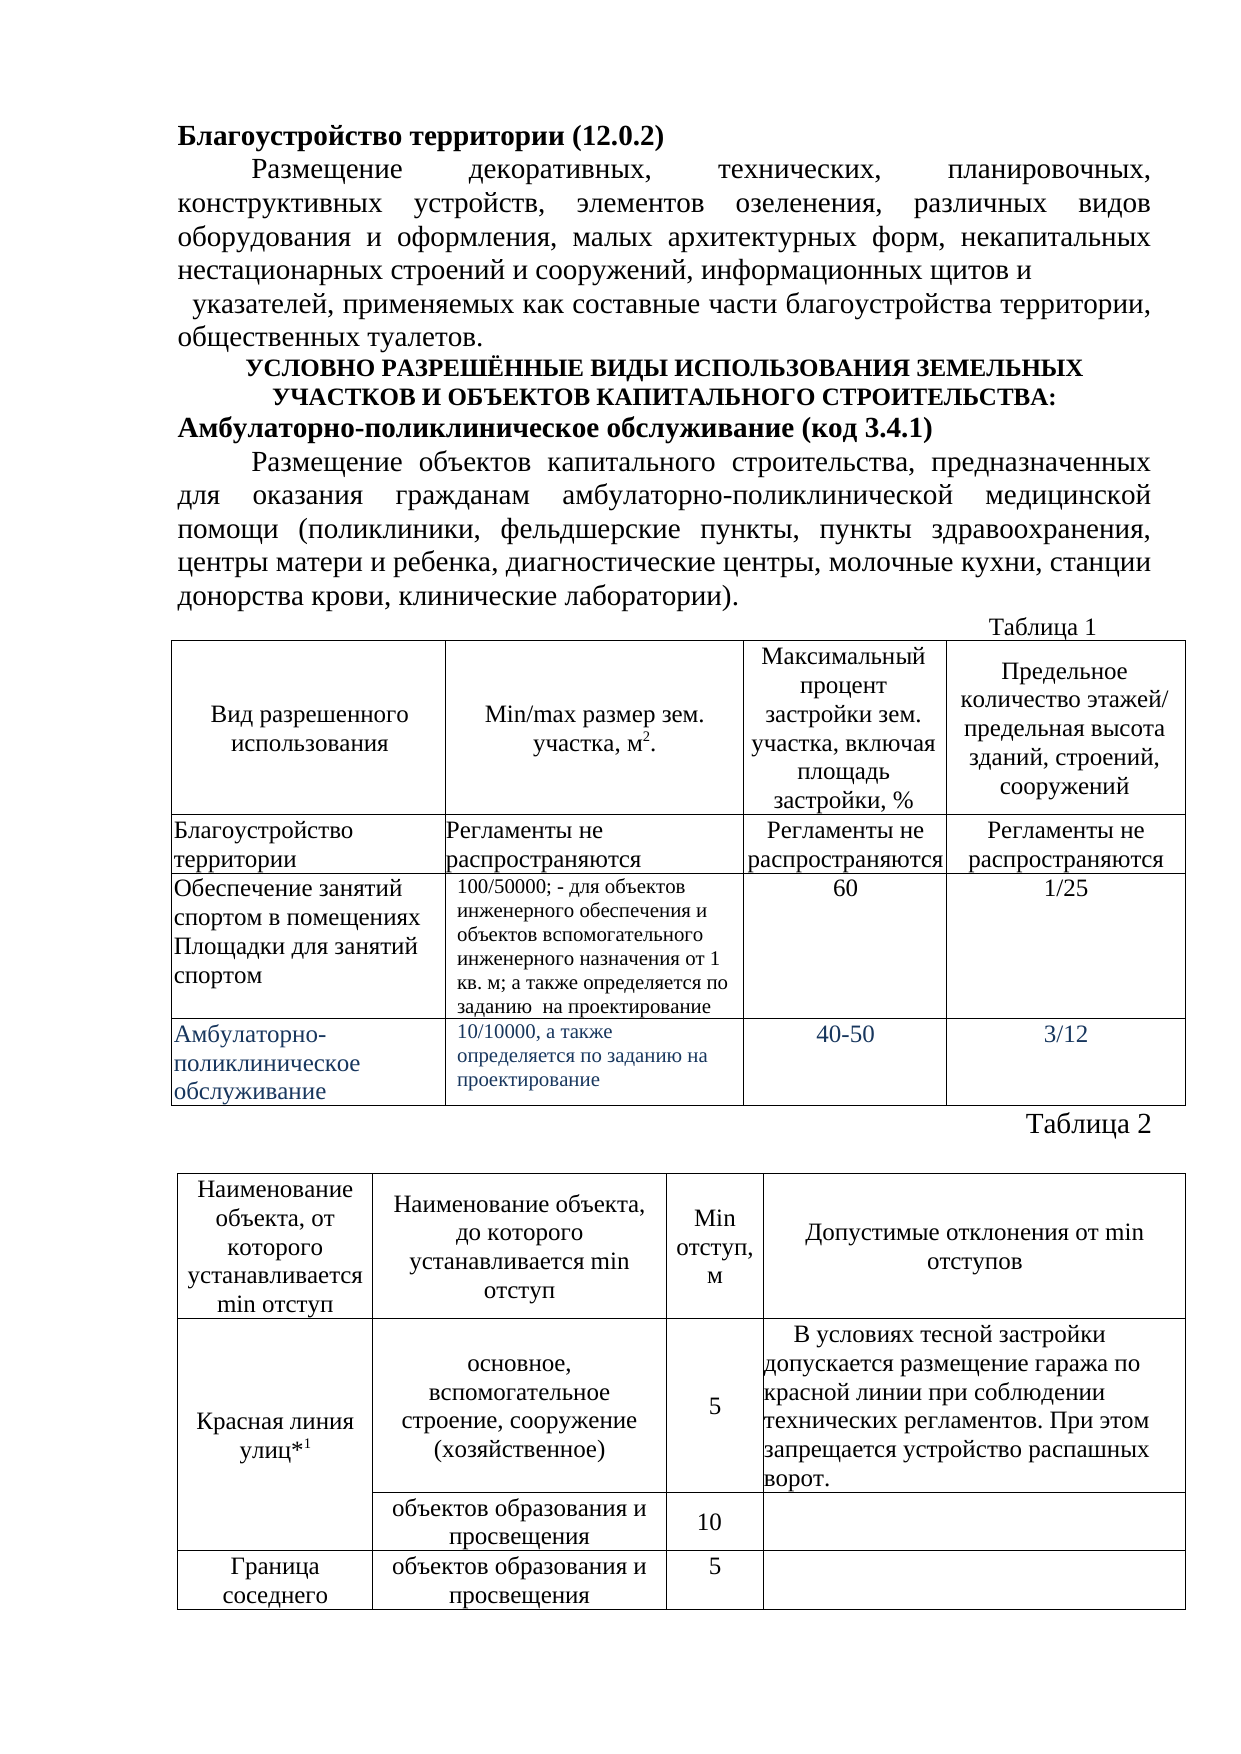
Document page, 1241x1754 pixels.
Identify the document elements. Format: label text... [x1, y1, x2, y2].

table_header Максимальный процент застройки зем. участка, включая площадь застройки, % [744, 641, 946, 814]
table_cell 10 [667, 1493, 763, 1550]
table_cell Обеспечение занятий спортом в помещениях Площадки для занятий спортом [172, 874, 445, 1018]
table_cell Регламенты не распространяются [744, 815, 946, 872]
table_cell Амбулаторно-поликлиническое обслуживание [172, 1019, 445, 1105]
table_cell 40-50 [744, 1019, 946, 1105]
text УСЛОВНО РАЗРЕШЁННЫЕ ВИДЫ ИСПОЛЬЗОВАНИЯ ЗЕМЕЛЬНЫХ УЧАСТКОВ И ОБЪЕКТОВ КАПИТАЛЬНОГО СТРОИТЕЛЬСТВА: [177, 353, 1152, 410]
table_cell Граница соседнего участка [178, 1551, 372, 1609]
table_cell [764, 1551, 1185, 1609]
table_cell Регламенты не распространяются [446, 815, 743, 872]
table_cell 1/25 [947, 874, 1185, 1018]
table_header Предельное количество этажей/ предельная высота зданий, строений, сооружений [947, 641, 1185, 814]
table_cell 60 [744, 874, 946, 1018]
table_cell В условиях тесной застройки допускается размещение гаража по красной линии при соблюдении технических регламентов. При этом запрещается устройство распашных ворот. [764, 1319, 1185, 1492]
table_cell основное, вспомогательное строение, сооружение (хозяйственное) [373, 1319, 666, 1492]
table_header Вид разрешенного использования [172, 641, 445, 814]
table_cell Благоустройство территории [172, 815, 445, 872]
table_cell объектов образования и просвещения [373, 1493, 666, 1550]
table_header Min отступ, м [667, 1174, 763, 1318]
text Таблица 1 [177, 612, 1152, 640]
text Таблица 2 [177, 1106, 1152, 1140]
table_cell 100/50000; - для объектов инженерного обеспечения и объектов вспомогательного инженерного назначения от 1 кв. м; а также определяется по заданию на проектирование [446, 874, 743, 1018]
text Благоустройство территории (12.0.2) [177, 118, 1152, 152]
table_header Допустимые отклонения от min отступов [764, 1174, 1185, 1318]
table_cell 10/10000, а также определяется по заданию на проектирование [446, 1019, 743, 1105]
table_header Наименование объекта, до которого устанавливается min отступ [373, 1174, 666, 1318]
table_header Min/max размер зем. участка, м2. [446, 641, 743, 814]
text Амбулаторно-поликлиническое обслуживание (код 3.4.1) [177, 410, 1152, 444]
table_cell объектов образования и просвещения [373, 1551, 666, 1609]
text Размещение объектов капитального строительства, предназначенных для оказания гражданам амбулаторно-поликлинической медицинской помощи (поликлиники, фельдшерские пункты, пункты здравоохранения, центры матери и ребенка, диагностические центры, молочные кухни, станции донорства крови, клинические лаборатории). [177, 444, 1152, 612]
table_cell 3/12 [947, 1019, 1185, 1105]
table_header Наименование объекта, от которого устанавливается min отступ [178, 1174, 372, 1318]
table_cell Регламенты не распространяются [947, 815, 1185, 872]
table_cell 5 [667, 1319, 763, 1492]
text указателей, применяемых как составные части благоустройства территории, общественных туалетов. [177, 286, 1152, 353]
table_cell [764, 1493, 1185, 1550]
text Размещение декоративных, технических, планировочных, конструктивных устройств, элементов озеленения, различных видов оборудования и оформления, малых архитектурных форм, некапитальных нестационарных строений и сооружений, информационных щитов и [177, 152, 1152, 286]
table_cell Красная линия улиц*1 [178, 1319, 372, 1550]
table_cell 5 [667, 1551, 763, 1609]
